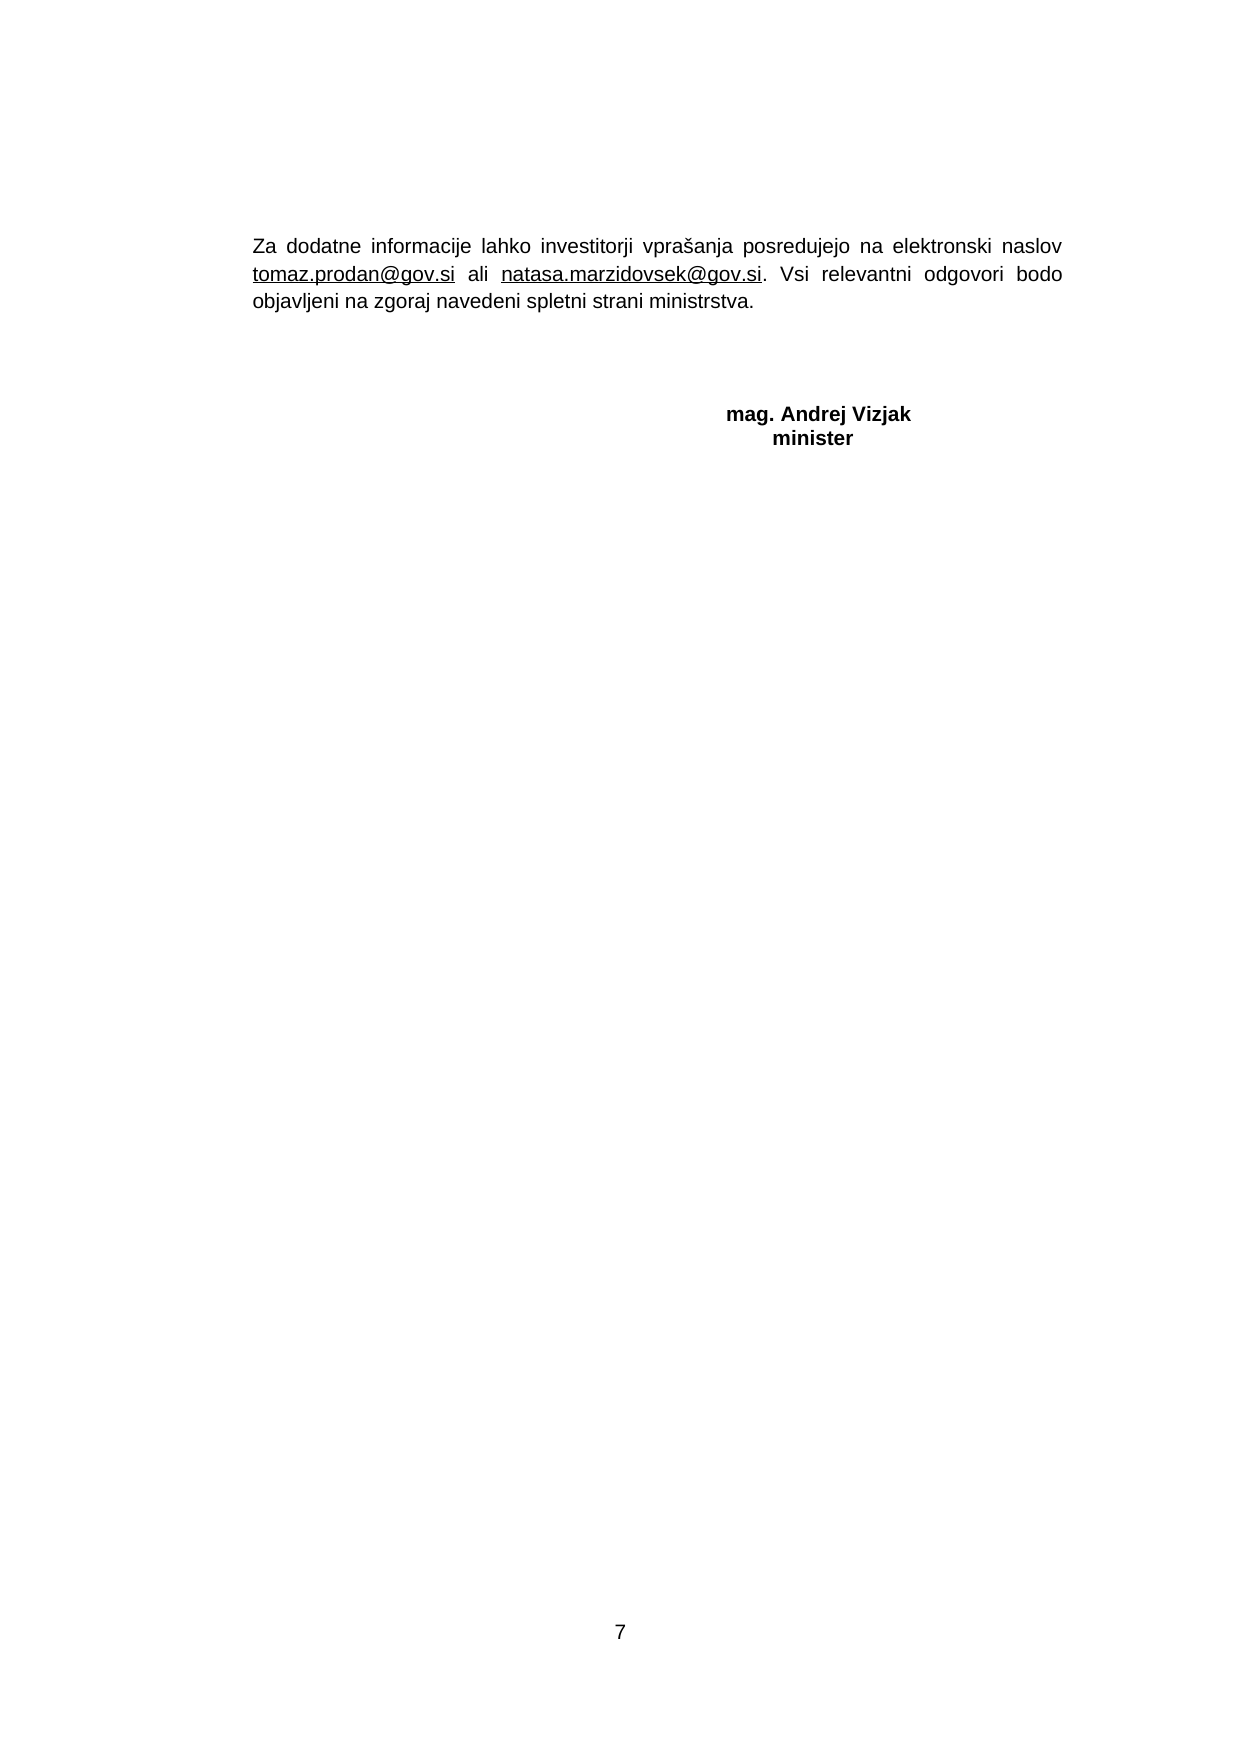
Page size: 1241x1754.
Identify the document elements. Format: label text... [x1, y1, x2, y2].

text Za dodatne informacije lahko investitorji vprašanja posredujejo na elektronski naslov tomaz.prodan@gov.si ali natasa.marzidovsek@gov.si. Vsi relevantni odgovori bodo objavljeni na zgoraj navedeni spletni strani ministrstva. [252, 234, 1063, 313]
text minister [177, 426, 1063, 450]
text mag. Andrej Vizjak [177, 402, 1063, 426]
